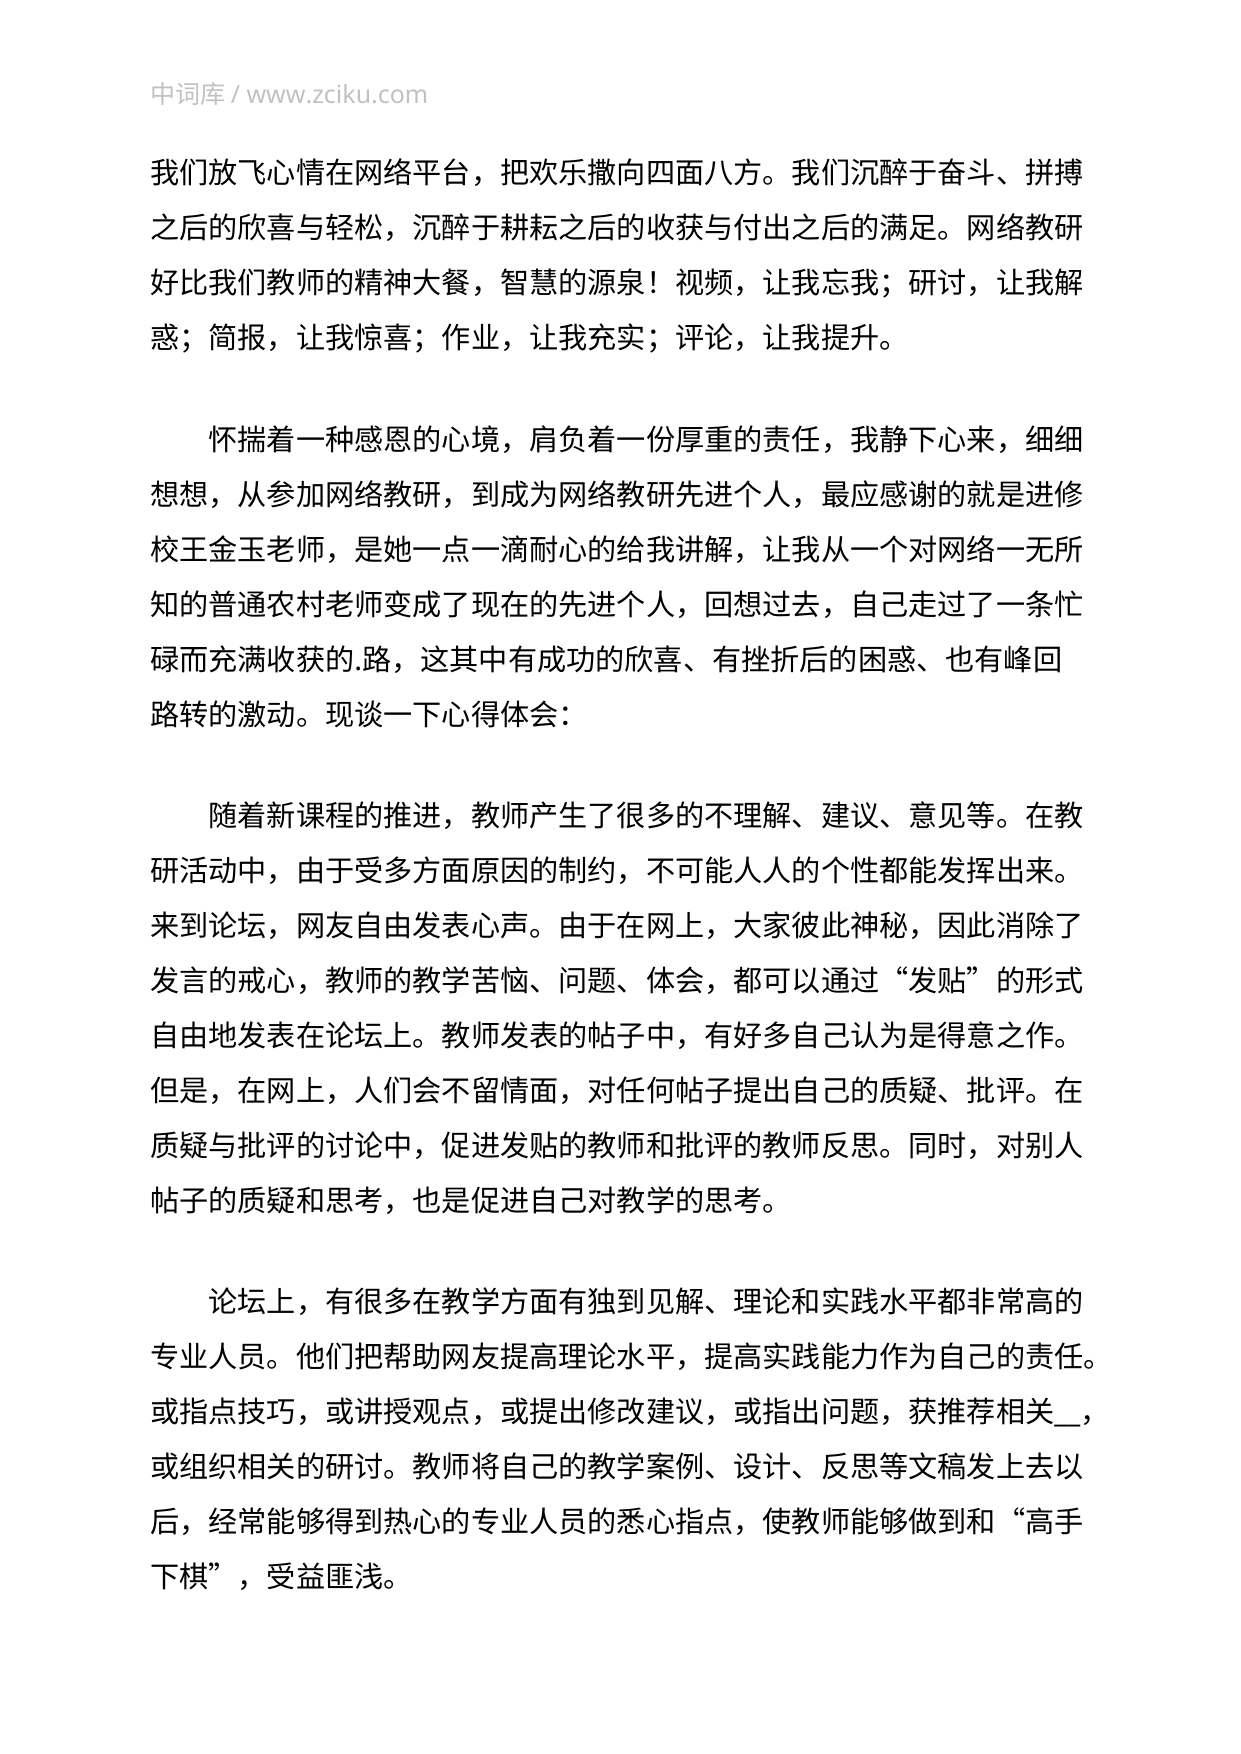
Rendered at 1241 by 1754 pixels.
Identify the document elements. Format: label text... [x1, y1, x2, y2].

text 随着新课程的推进，教师产生了很多的不理解、建议、意见等。在教研活动中，由于受多方面原因的制约，不可能人人的个性都能发挥出来。来到论坛，网友自由发表心声。由于在网上，大家彼此神秘，因此消除了发言的戒心，教师的教学苦恼、问题、体会，都可以通过“发贴”的形式自由地发表在论坛上。教师发表的帖子中，有好多自己认为是得意之作。但是，在网上，人们会不留情面，对任何帖子提出自己的质疑、批评。在质疑与批评的讨论中，促进发贴的教师和批评的教师反思。同时，对别人帖子的质疑和思考，也是促进自己对教学的思考。 [150, 793, 1090, 1219]
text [150, 150, 1090, 357]
text 怀揣着一种感恩的心境，肩负着一份厚重的责任，我静下心来，细细想想，从参加网络教研，到成为网络教研先进个人，最应感谢的就是进修校王金玉老师，是她一点一滴耐心的给我讲解，让我从一个对网络一无所知的普通农村老师变成了现在的先进个人，回想过去，自己走过了一条忙碌而充满收获的.路，这其中有成功的欣喜、有挫折后的困惑、也有峰回路转的激动。现谈一下心得体会： [150, 416, 1090, 733]
text 论坛上，有很多在教学方面有独到见解、理论和实践水平都非常高的专业人员。他们把帮助网友提高理论水平，提高实践能力作为自己的责任。或指点技巧，或讲授观点，或提出修改建议，或指出问题，获推荐相关__，或组织相关的研讨。教师将自己的教学案例、设计、反思等文稿发上去以后，经常能够得到热心的专业人员的悉心指点，使教师能够做到和“高手下棋”，受益匪浅。 [150, 1279, 1090, 1596]
